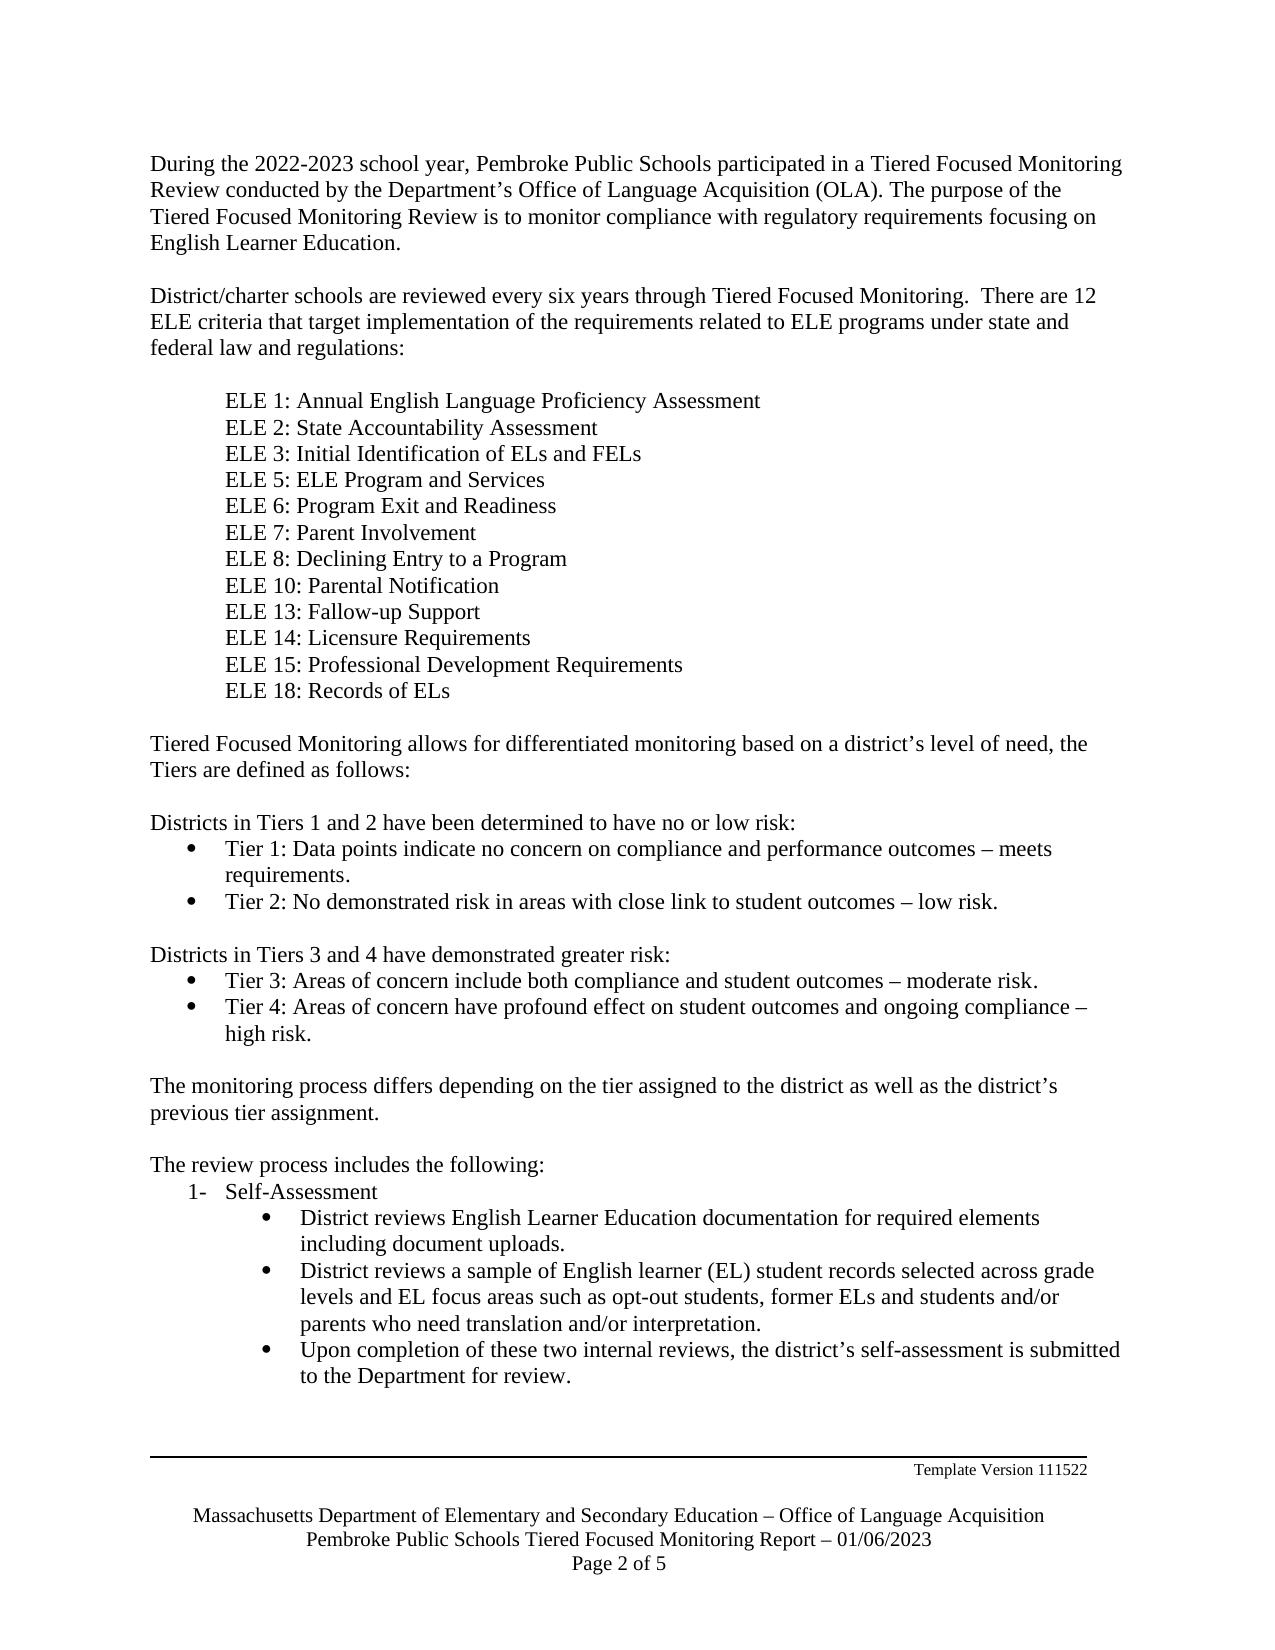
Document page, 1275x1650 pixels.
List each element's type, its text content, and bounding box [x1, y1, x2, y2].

text Districts in Tiers 3 and 4 have demonstrated greater risk: [150, 941, 1125, 967]
list Tier 3: Areas of concern include both compliance and student outcomes – moderate risk. [187, 967, 1125, 993]
text ELE 14: Licensure Requirements [225, 624, 1125, 651]
text The monitoring process differs depending on the tier assigned to the district as well as the district’s previous tier assignment. [150, 1072, 1125, 1125]
list Upon completion of these two internal reviews, the district’s self-assessment is submitted to the Department for review. [262, 1336, 1125, 1389]
text Districts in Tiers 1 and 2 have been determined to have no or low risk: [150, 809, 1125, 835]
text ELE 8: Declining Entry to a Program [225, 545, 1125, 572]
text ELE 18: Records of ELs [225, 677, 1125, 703]
text ELE 6: Program Exit and Readiness [225, 493, 1125, 519]
text ELE 2: State Accountability Assessment [225, 413, 1125, 440]
text ELE 7: Parent Involvement [225, 519, 1125, 545]
text ELE 15: Professional Development Requirements [225, 651, 1125, 677]
text ELE 5: ELE Program and Services [225, 466, 1125, 493]
text During the 2022-2023 school year, Pembroke Public Schools participated in a Tiered Focused Monitoring Review conducted by the Department’s Office of Language Acquisition (OLA). The purpose of the Tiered Focused Monitoring Review is to monitor compliance with regulatory requirements focusing on English Learner Education. [150, 150, 1125, 255]
list District reviews English Learner Education documentation for required elements including document uploads. [262, 1204, 1125, 1257]
text ELE 13: Fallow-up Support [225, 598, 1125, 624]
list Tier 4: Areas of concern have profound effect on student outcomes and ongoing compliance – high risk. [187, 993, 1125, 1046]
list Tier 1: Data points indicate no concern on compliance and performance outcomes – meets requirements. [187, 835, 1125, 888]
text ELE 10: Parental Notification [225, 572, 1125, 598]
text The review process includes the following: [150, 1151, 1125, 1178]
text Tiered Focused Monitoring allows for differentiated monitoring based on a district’s level of need, the Tiers are defined as follows: [150, 730, 1125, 782]
text ELE 3: Initial Identification of ELs and FELs [225, 440, 1125, 466]
text ELE 1: Annual English Language Proficiency Assessment [225, 387, 1125, 413]
list Self-Assessment [187, 1178, 1125, 1204]
text District/charter schools are reviewed every six years through Tiered Focused Monitoring. There are 12 ELE criteria that target implementation of the requirements related to ELE programs under state and federal law and regulations: [150, 282, 1125, 361]
list District reviews a sample of English learner (EL) student records selected across grade levels and EL focus areas such as opt-out students, former ELs and students and/or parents who need translation and/or interpretation. [262, 1257, 1125, 1336]
list Tier 2: No demonstrated risk in areas with close link to student outcomes – low risk. [187, 888, 1125, 914]
